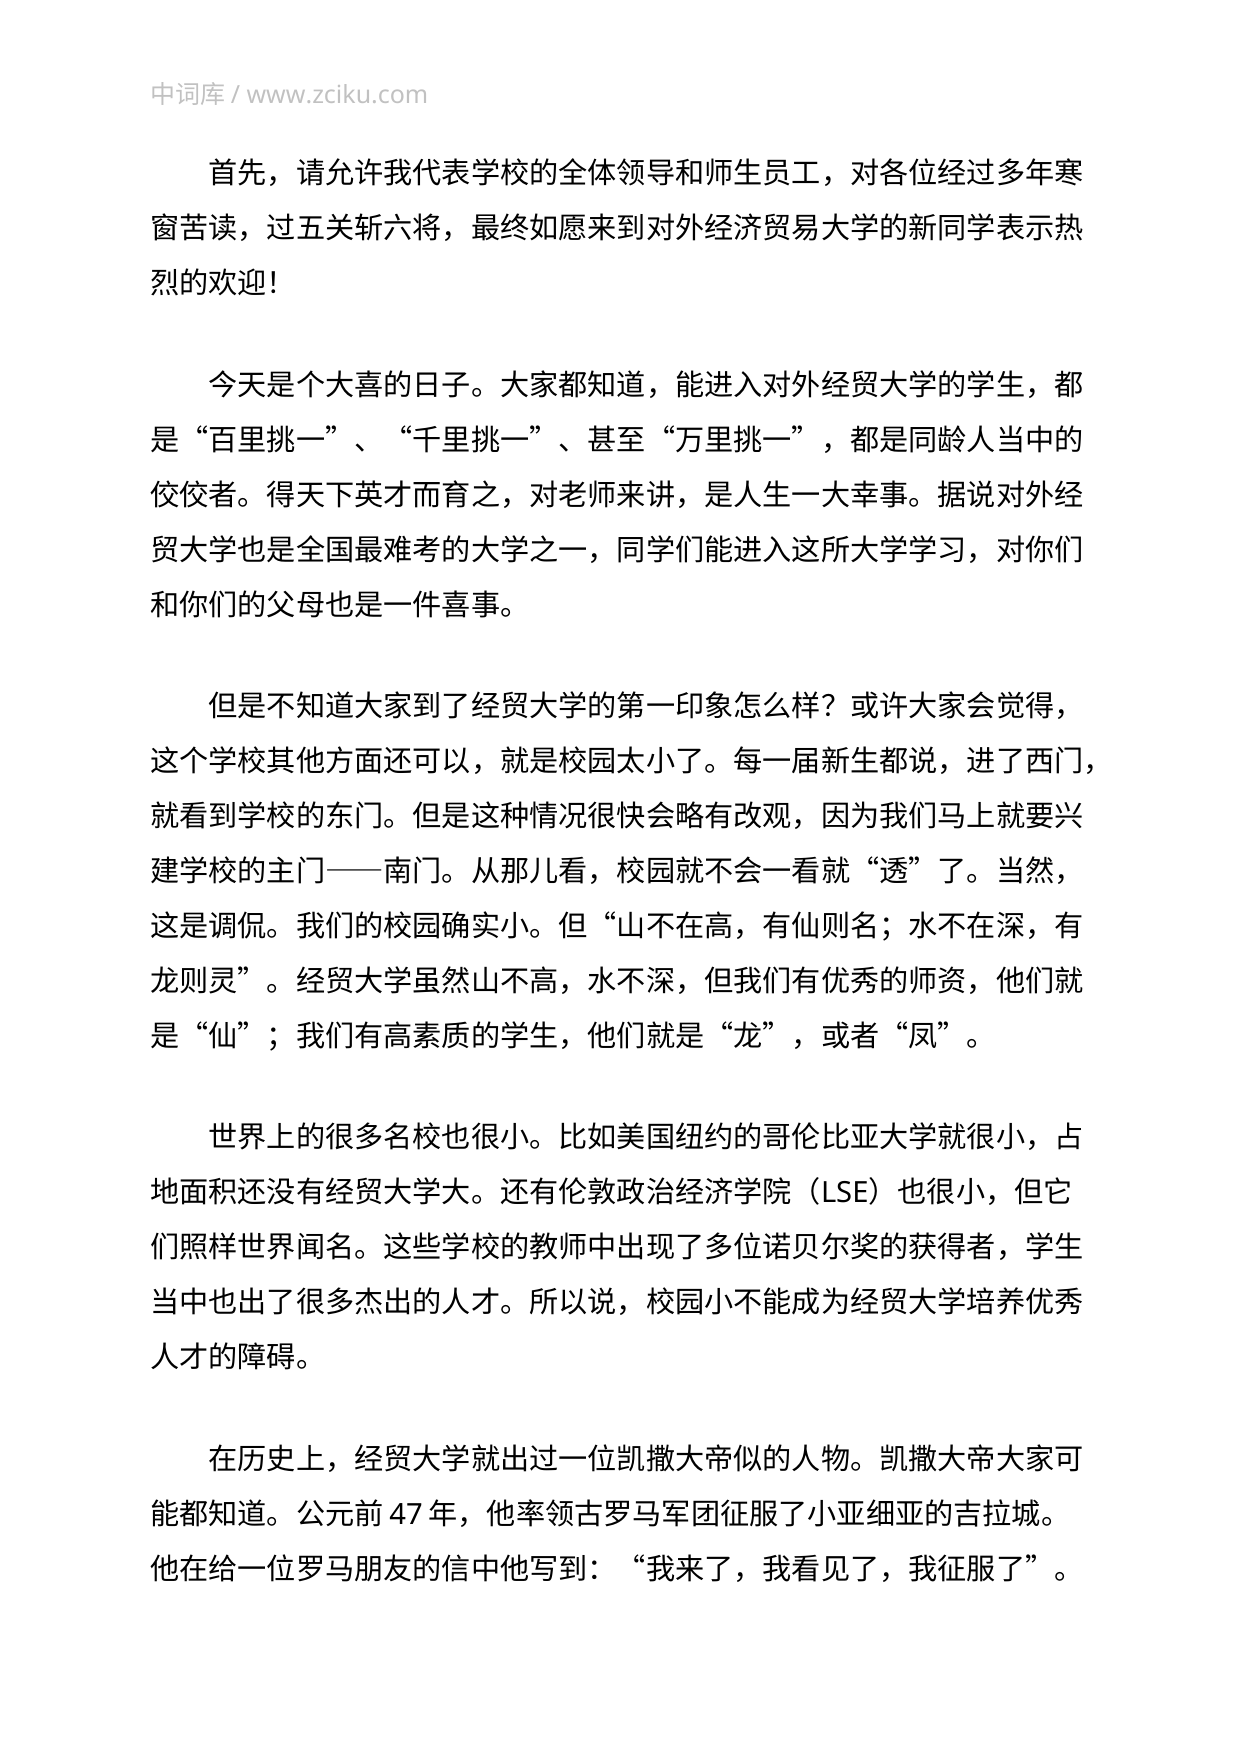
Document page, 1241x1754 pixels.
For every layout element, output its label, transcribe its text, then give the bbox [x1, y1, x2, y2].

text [150, 1436, 1090, 1588]
text 首先，请允许我代表学校的全体领导和师生员工，对各位经过多年寒窗苦读，过五关斩六将，最终如愿来到对外经济贸易大学的新同学表示热烈的欢迎！ [150, 150, 1090, 302]
text 世界上的很多名校也很小。比如美国纽约的哥伦比亚大学就很小，占地面积还没有经贸大学大。还有伦敦政治经济学院（LSE）也很小，但它们照样世界闻名。这些学校的教师中出现了多位诺贝尔奖的获得者，学生当中也出了很多杰出的人才。所以说，校园小不能成为经贸大学培养优秀人才的障碍。 [150, 1114, 1090, 1376]
text 今天是个大喜的日子。大家都知道，能进入对外经贸大学的学生，都是“百里挑一”、“千里挑一”、甚至“万里挑一”，都是同龄人当中的佼佼者。得天下英才而育之，对老师来讲，是人生一大幸事。据说对外经贸大学也是全国最难考的大学之一，同学们能进入这所大学学习，对你们和你们的父母也是一件喜事。 [150, 362, 1090, 623]
text 但是不知道大家到了经贸大学的第一印象怎么样？或许大家会觉得，这个学校其他方面还可以，就是校园太小了。每一届新生都说，进了西门，就看到学校的东门。但是这种情况很快会略有改观，因为我们马上就要兴建学校的主门――南门。从那儿看，校园就不会一看就“透”了。当然，这是调侃。我们的校园确实小。但“山不在高，有仙则名；水不在深，有龙则灵”。经贸大学虽然山不高，水不深，但我们有优秀的师资，他们就是“仙”；我们有高素质的学生，他们就是“龙”，或者“凤”。 [150, 683, 1090, 1054]
